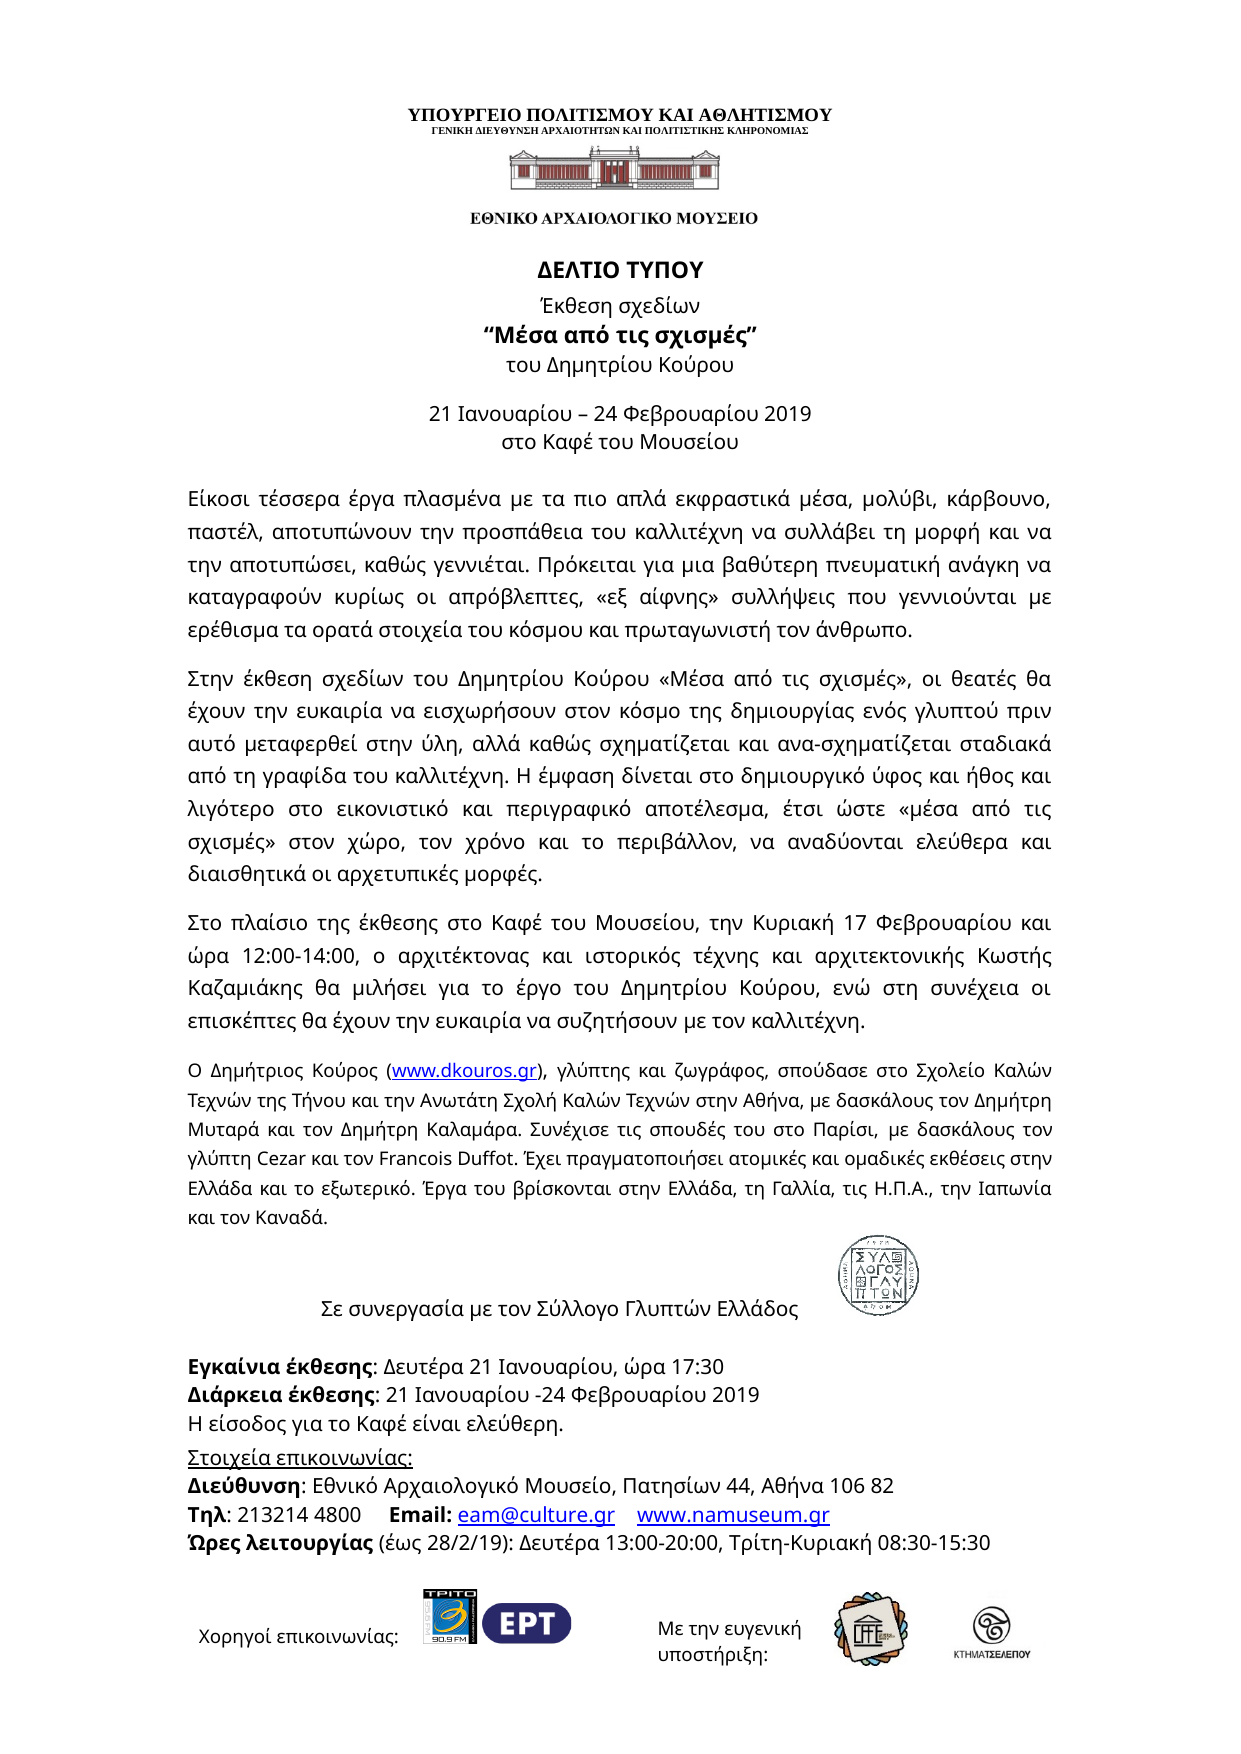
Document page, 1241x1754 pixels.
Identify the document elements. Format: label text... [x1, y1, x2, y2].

text 21 Ιανουαρίου – 24 Φεβρουαρίου 2019 [187, 399, 1053, 427]
text Έκθεση σχεδίων [187, 291, 1053, 319]
picture [456, 137, 784, 239]
picture [482, 1602, 572, 1644]
table_header Χορηγοί επικοινωνίας: [188, 1564, 646, 1705]
picture [836, 1233, 920, 1317]
picture [834, 1592, 908, 1666]
text ΔΕΛΤΙΟ ΤΥΠΟΥ [187, 254, 1053, 285]
text Σε συνεργασία με τον Σύλλογο Γλυπτών Ελλάδος [187, 1233, 1053, 1322]
text Τηλ: 213214 4800 Email: eam@culture.gr www.namuseum.gr [187, 1500, 1053, 1528]
table_header Mε την ευγενική υποστήριξη: [646, 1564, 1105, 1705]
text Εγκαίνια έκθεσης: Δευτέρα 21 Ιανουαρίου, ώρα 17:30 [187, 1352, 1053, 1381]
text Η είσοδος για το Καφέ είναι ελεύθερη. [187, 1409, 1053, 1437]
text του Δημητρίου Κούρου [187, 351, 1053, 379]
text Διεύθυνση: Εθνικό Αρχαιολογικό Μουσείο, Πατησίων 44, Αθήνα 106 82 [187, 1472, 1053, 1500]
picture [423, 1589, 478, 1644]
text Είκοσι τέσσερα έργα πλασμένα με τα πιο απλά εκφραστικά μέσα, μολύβι, κάρβουνο, παστέλ, αποτυπώνουν την προσπάθεια του καλλιτέχνη να συλλάβει τη μορφή και να την αποτυπώσει, καθώς γεννιέται. Πρόκειται για μια βαθύτερη πνευματική ανάγκη να καταγραφούν κυρίως οι απρόβλεπτες, «εξ αίφνης» συλλήψεις που γεννιούνται με ερέθισμα τα ορατά στοιχεία του κόσμου και πρωταγωνιστή τον άνθρωπο. [187, 484, 1053, 643]
text Στοιχεία επικοινωνίας: [187, 1443, 1053, 1472]
picture [925, 1587, 1065, 1678]
text Ώρες λειτουργίας (έως 28/2/19): Δευτέρα 13:00-20:00, Τρίτη-Κυριακή 08:30-15:30 [187, 1528, 1053, 1557]
text ΥΠΟΥΡΓΕΙΟ ΠΟΛΙΤΙΣΜΟΥ ΚΑΙ ΑΘΛΗΤΙΣΜΟΥ [187, 103, 1053, 125]
text Διάρκεια έκθεσης: 21 Ιανουαρίου -24 Φεβρουαρίου 2019 [187, 1381, 1053, 1409]
text Στο πλαίσιο της έκθεσης στο Καφέ του Μουσείου, την Κυριακή 17 Φεβρουαρίου και ώρα 12:00-14:00, ο αρχιτέκτονας και ιστορικός τέχνης και αρχιτεκτονικής Κωστής Καζαμιάκης θα μιλήσει για το έργο του Δημητρίου Κούρου, ενώ στη συνέχεια οι επισκέπτες θα έχουν την ευκαιρία να συζητήσουν με τον καλλιτέχνη. [187, 908, 1053, 1034]
text Ο Δημήτριος Κούρος (www.dkouros.gr), γλύπτης και ζωγράφος, σπούδασε στο Σχολείο Καλών Τεχνών της Τήνου και την Ανωτάτη Σχολή Καλών Τεχνών στην Αθήνα, με δασκάλους τον Δημήτρη Μυταρά και τον Δημήτρη Καλαμάρα. Συνέχισε τις σπουδές του στο Παρίσι, με δασκάλους τον γλύπτη Cezar και τον Francois Duffot. Έχει πραγματοποιήσει ατομικές και ομαδικές εκθέσεις στην Ελλάδα και το εξωτερικό. Έργα του βρίσκονται στην Ελλάδα, τη Γαλλία, τις Η.Π.Α., την Ιαπωνία και τον Καναδά. [187, 1055, 1053, 1230]
text “Μέσα από τις σχισμές” [187, 319, 1053, 351]
text Στην έκθεση σχεδίων του Δημητρίου Κούρου «Μέσα από τις σχισμές», οι θεατές θα έχουν την ευκαιρία να εισχωρήσουν στον κόσμο της δημιουργίας ενός γλυπτού πριν αυτό μεταφερθεί στην ύλη, αλλά καθώς σχηματίζεται και ανα-σχηματίζεται σταδιακά από τη γραφίδα του καλλιτέχνη. Η έμφαση δίνεται στο δημιουργικό ύφος και ήθος και λιγότερο στο εικονιστικό και περιγραφικό αποτέλεσμα, έτσι ώστε «μέσα από τις σχισμές» στον χώρο, τον χρόνο και το περιβάλλον, να αναδύονται ελεύθερα και διαισθητικά οι αρχετυπικές μορφές. [187, 664, 1053, 888]
text στο Καφέ του Μουσείου [187, 427, 1053, 456]
